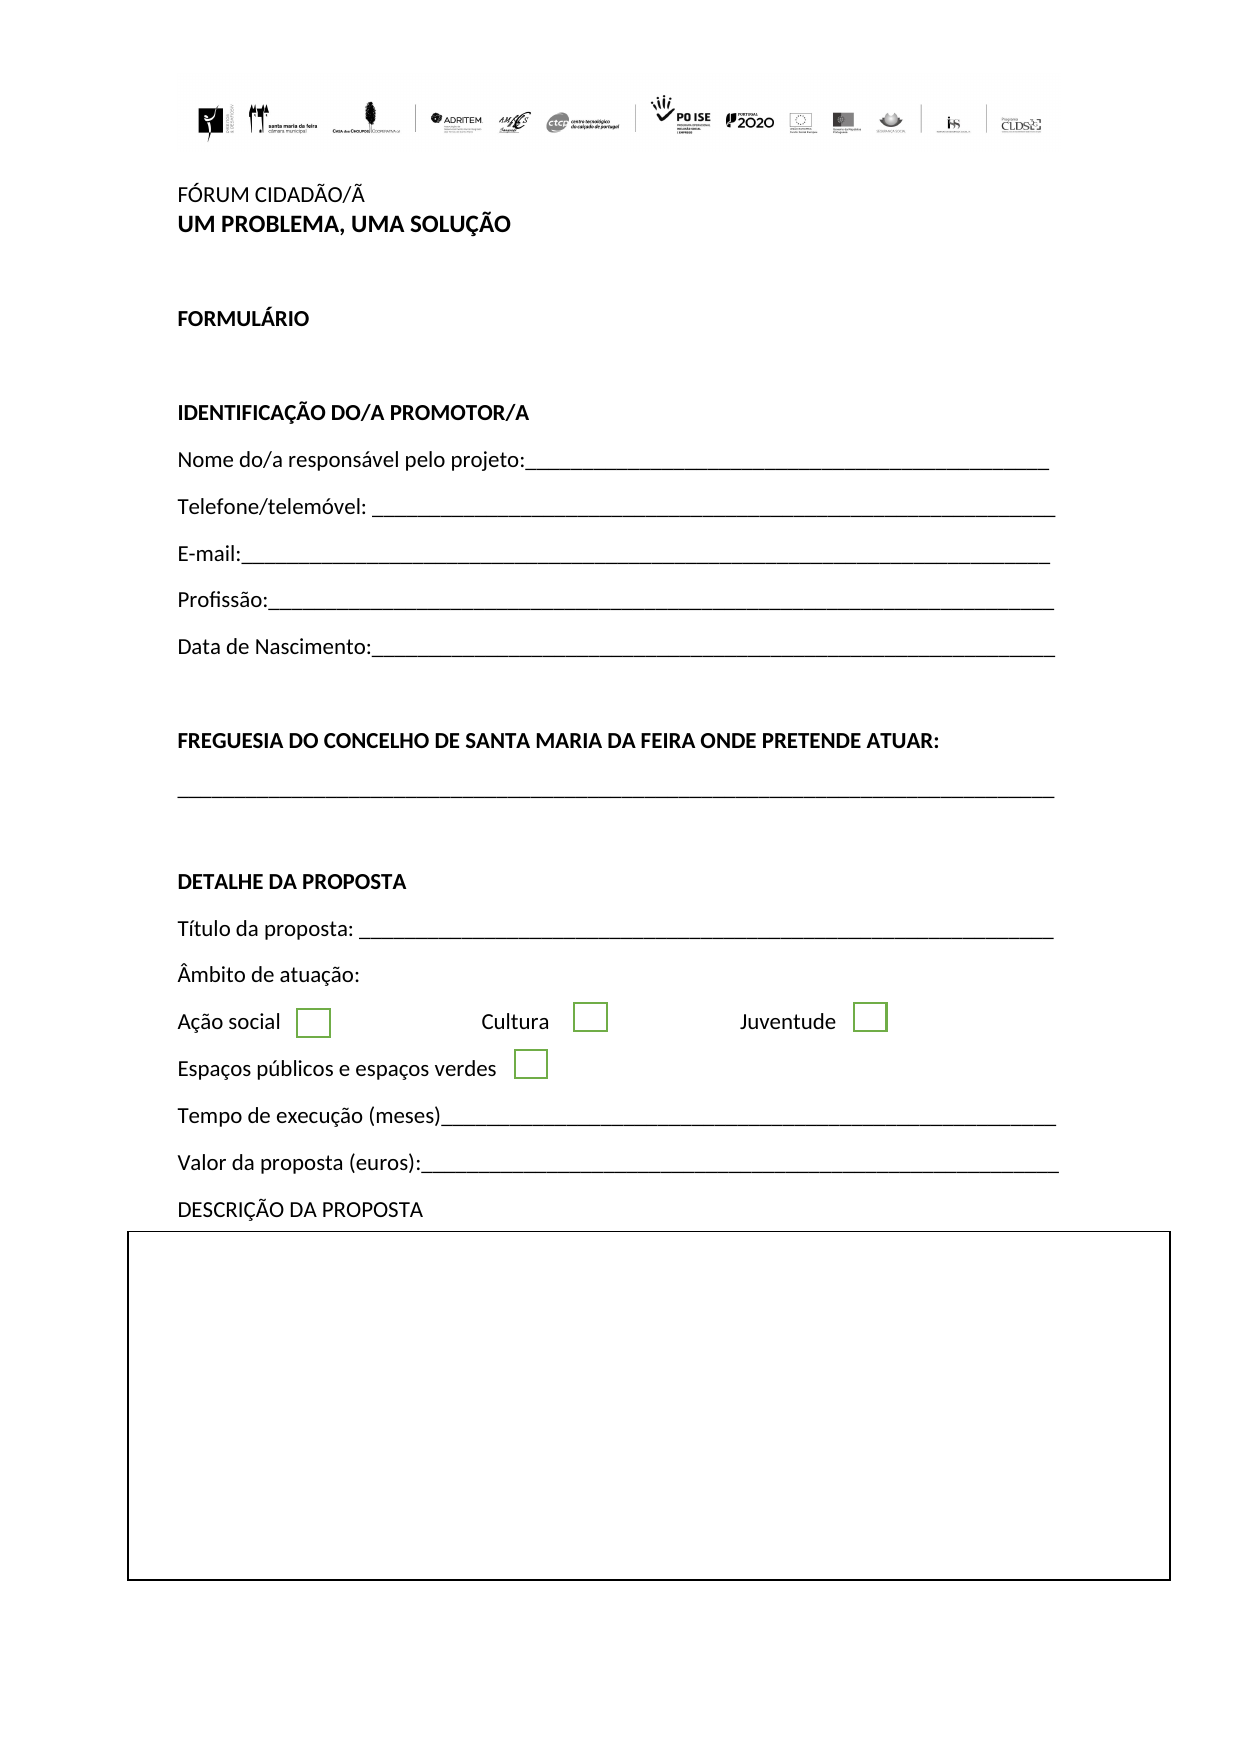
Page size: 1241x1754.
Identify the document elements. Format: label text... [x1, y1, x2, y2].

text Data de Nascimento:____________________________________________________________ [177, 632, 1063, 661]
text Tempo de execução (meses)______________________________________________________ [177, 1101, 1063, 1129]
text DETALHE DA PROPOSTA [177, 867, 1063, 895]
picture [177, 73, 1062, 152]
text DESCRIÇÃO DA PROPOSTA [177, 1195, 1063, 1223]
text Âmbito de atuação: [177, 961, 1063, 989]
text Nome do/a responsável pelo projeto:______________________________________________ [177, 445, 1063, 473]
text Título da proposta: _____________________________________________________________ [177, 914, 1063, 942]
text UM PROBLEMA, UMA SOLUÇÃO [177, 208, 1063, 238]
text _____________________________________________________________________________ [177, 773, 1063, 801]
text FÓRUM CIDADÃO/Ã [177, 180, 1063, 208]
text E-mail:_______________________________________________________________________ [177, 539, 1063, 567]
text FORMULÁRIO [177, 304, 1063, 332]
text FREGUESIA DO CONCELHO DE SANTA MARIA DA FEIRA ONDE PRETENDE ATUAR: [177, 726, 1063, 754]
text Valor da proposta (euros):________________________________________________________ [177, 1148, 1063, 1176]
text Telefone/telemóvel: ____________________________________________________________ [177, 492, 1063, 520]
text Profissão:_____________________________________________________________________ [177, 586, 1063, 614]
text Espaços públicos e espaços verdes [177, 1054, 1063, 1082]
text IDENTIFICAÇÃO DO/A PROMOTOR/A [177, 398, 1063, 426]
text Ação social Cultura Juventude [177, 1007, 1063, 1036]
